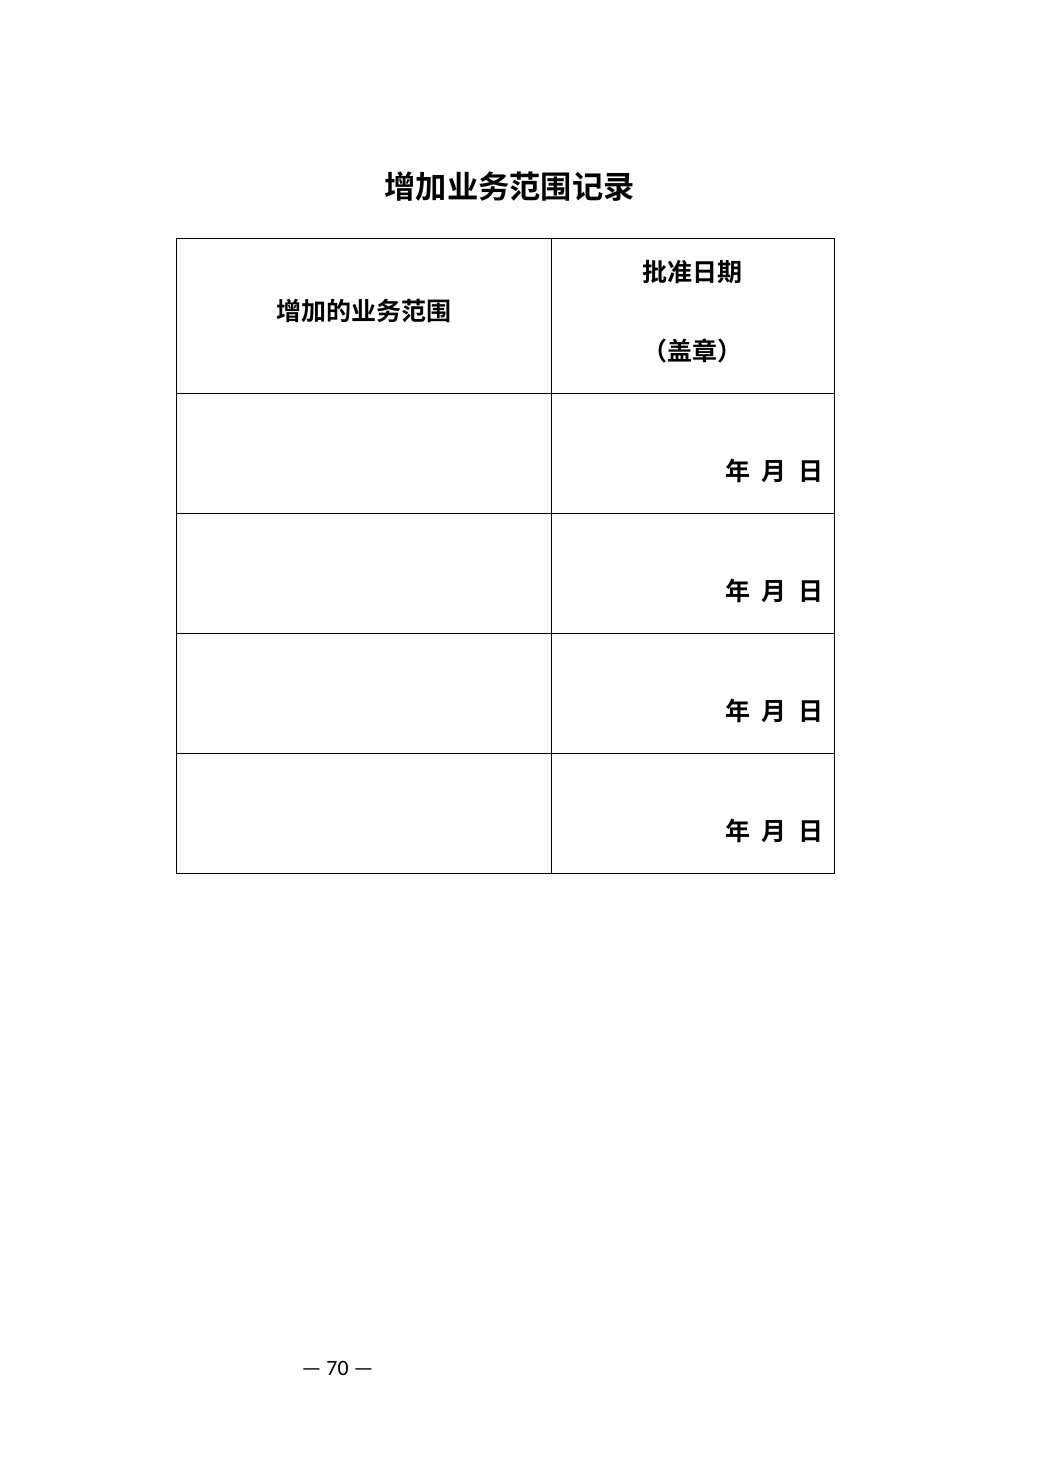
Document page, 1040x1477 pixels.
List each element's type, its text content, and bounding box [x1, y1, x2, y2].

table_cell [177, 394, 551, 513]
table_cell 年 月 日 [552, 754, 834, 872]
table_cell 年 月 日 [552, 514, 834, 633]
text 增加业务范围记录 [187, 154, 831, 216]
table_cell [177, 754, 551, 872]
table_cell 年 月 日 [552, 634, 834, 753]
table_header 批准日期 （盖章） [552, 239, 834, 393]
table_header 增加的业务范围 [177, 239, 551, 393]
table_cell [177, 514, 551, 633]
table_cell 年 月 日 [552, 394, 834, 513]
table_cell [177, 634, 551, 753]
